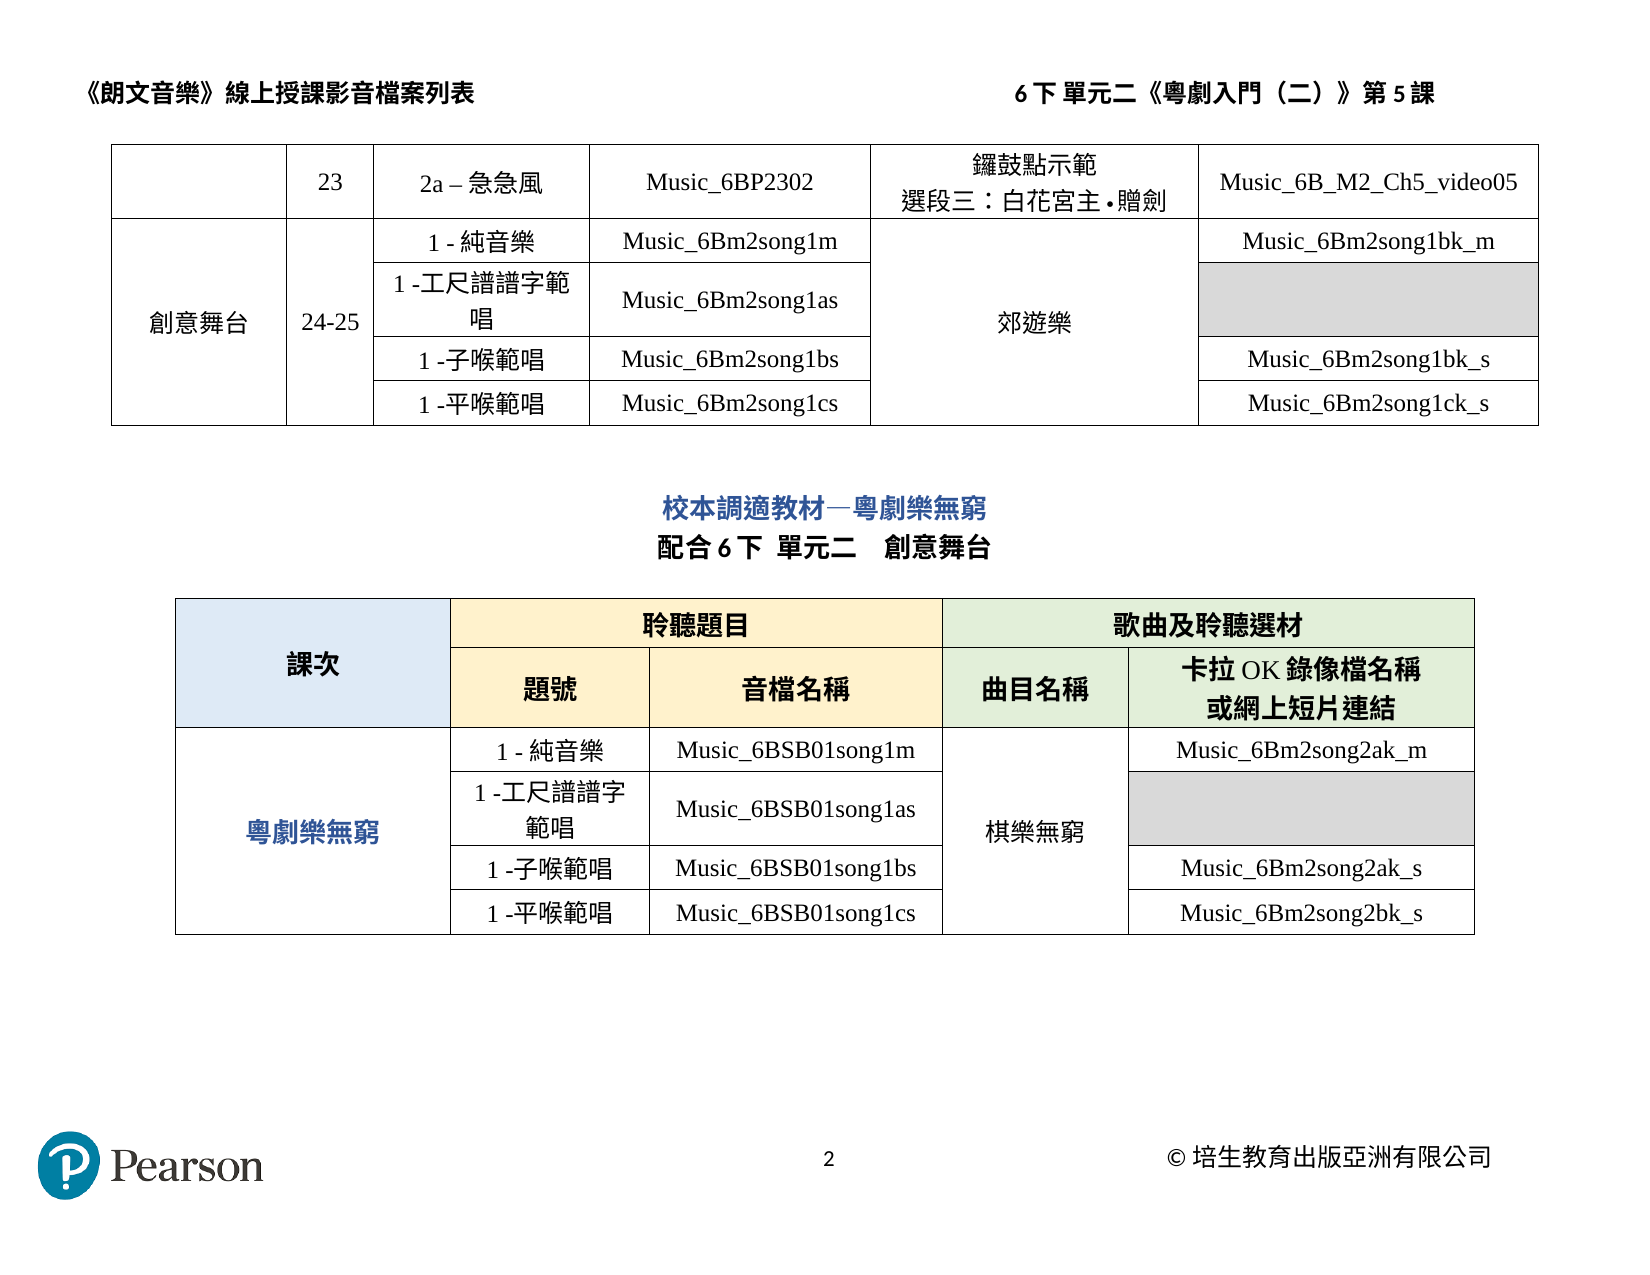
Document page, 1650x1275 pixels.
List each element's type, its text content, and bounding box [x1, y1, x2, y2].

table_cell 曲目名稱 [943, 648, 1128, 727]
table_cell 1 -工尺譜譜字範唱 [451, 772, 649, 845]
table_cell Music_6Bm2song1as [590, 263, 870, 336]
table_cell 音檔名稱 [650, 648, 942, 727]
table_cell Music_6Bm2song2ak_s [1129, 846, 1474, 889]
table_cell Music_6Bm2song1bs [590, 337, 870, 380]
table_header 鑼鼓點示範 選段三：白花宮主 贈劍 [871, 145, 1198, 218]
table_cell 1 -子喉範唱 [374, 337, 589, 380]
table_cell 題號 [451, 648, 649, 727]
table_cell [1199, 263, 1538, 336]
table_header [112, 145, 286, 218]
text 校本調適教材—粵劇樂無窮 [75, 487, 1575, 526]
table_header 課次 [176, 599, 450, 727]
table_cell 棋樂無窮 [943, 728, 1128, 934]
table_cell [1129, 772, 1474, 845]
table_cell Music_6Bm2song2bk_s [1129, 890, 1474, 934]
table_cell Music_6Bm2song2ak_m [1129, 728, 1474, 771]
table_cell 1 -平喉範唱 [374, 381, 589, 424]
table_cell Music_6Bm2song1cs [590, 381, 870, 424]
table_header Music_6B_M2_Ch5_video05 [1199, 145, 1538, 218]
picture [34, 1128, 266, 1204]
table_cell 24-25 [287, 219, 373, 424]
table_cell Music_6Bm2song1bk_s [1199, 337, 1538, 380]
table_cell Music_6Bm2song1m [590, 219, 870, 262]
table_cell 卡拉OK錄像檔名稱 或網上短片連結 [1129, 648, 1474, 727]
table_header 歌曲及聆聽選材 [943, 599, 1474, 647]
table_cell 1 -子喉範唱 [451, 846, 649, 889]
table_header 23 [287, 145, 373, 218]
table_cell 1 - 純音樂 [374, 219, 589, 262]
table_cell Music_6Bm2song1bk_m [1199, 219, 1538, 262]
table_cell 創意舞台 [112, 219, 286, 424]
text 配合6下 單元二 創意舞台 [75, 526, 1575, 565]
table_cell Music_6Bm2song1ck_s [1199, 381, 1538, 424]
table_header 2a – 急急風 [374, 145, 589, 218]
table_cell Music_6BSB01song1as [650, 772, 942, 845]
table_cell 粵劇樂無窮 [176, 728, 450, 934]
table_cell Music_6BSB01song1cs [650, 890, 942, 934]
table_cell Music_6BSB01song1bs [650, 846, 942, 889]
table_cell 1 - 純音樂 [451, 728, 649, 771]
table_cell 郊遊樂 [871, 219, 1198, 424]
table_cell 1 -工尺譜譜字範唱 [374, 263, 589, 336]
table_cell Music_6BSB01song1m [650, 728, 942, 771]
table_header Music_6BP2302 [590, 145, 870, 218]
table_header 聆聽題目 [451, 599, 942, 647]
table_cell 1 -平喉範唱 [451, 890, 649, 934]
